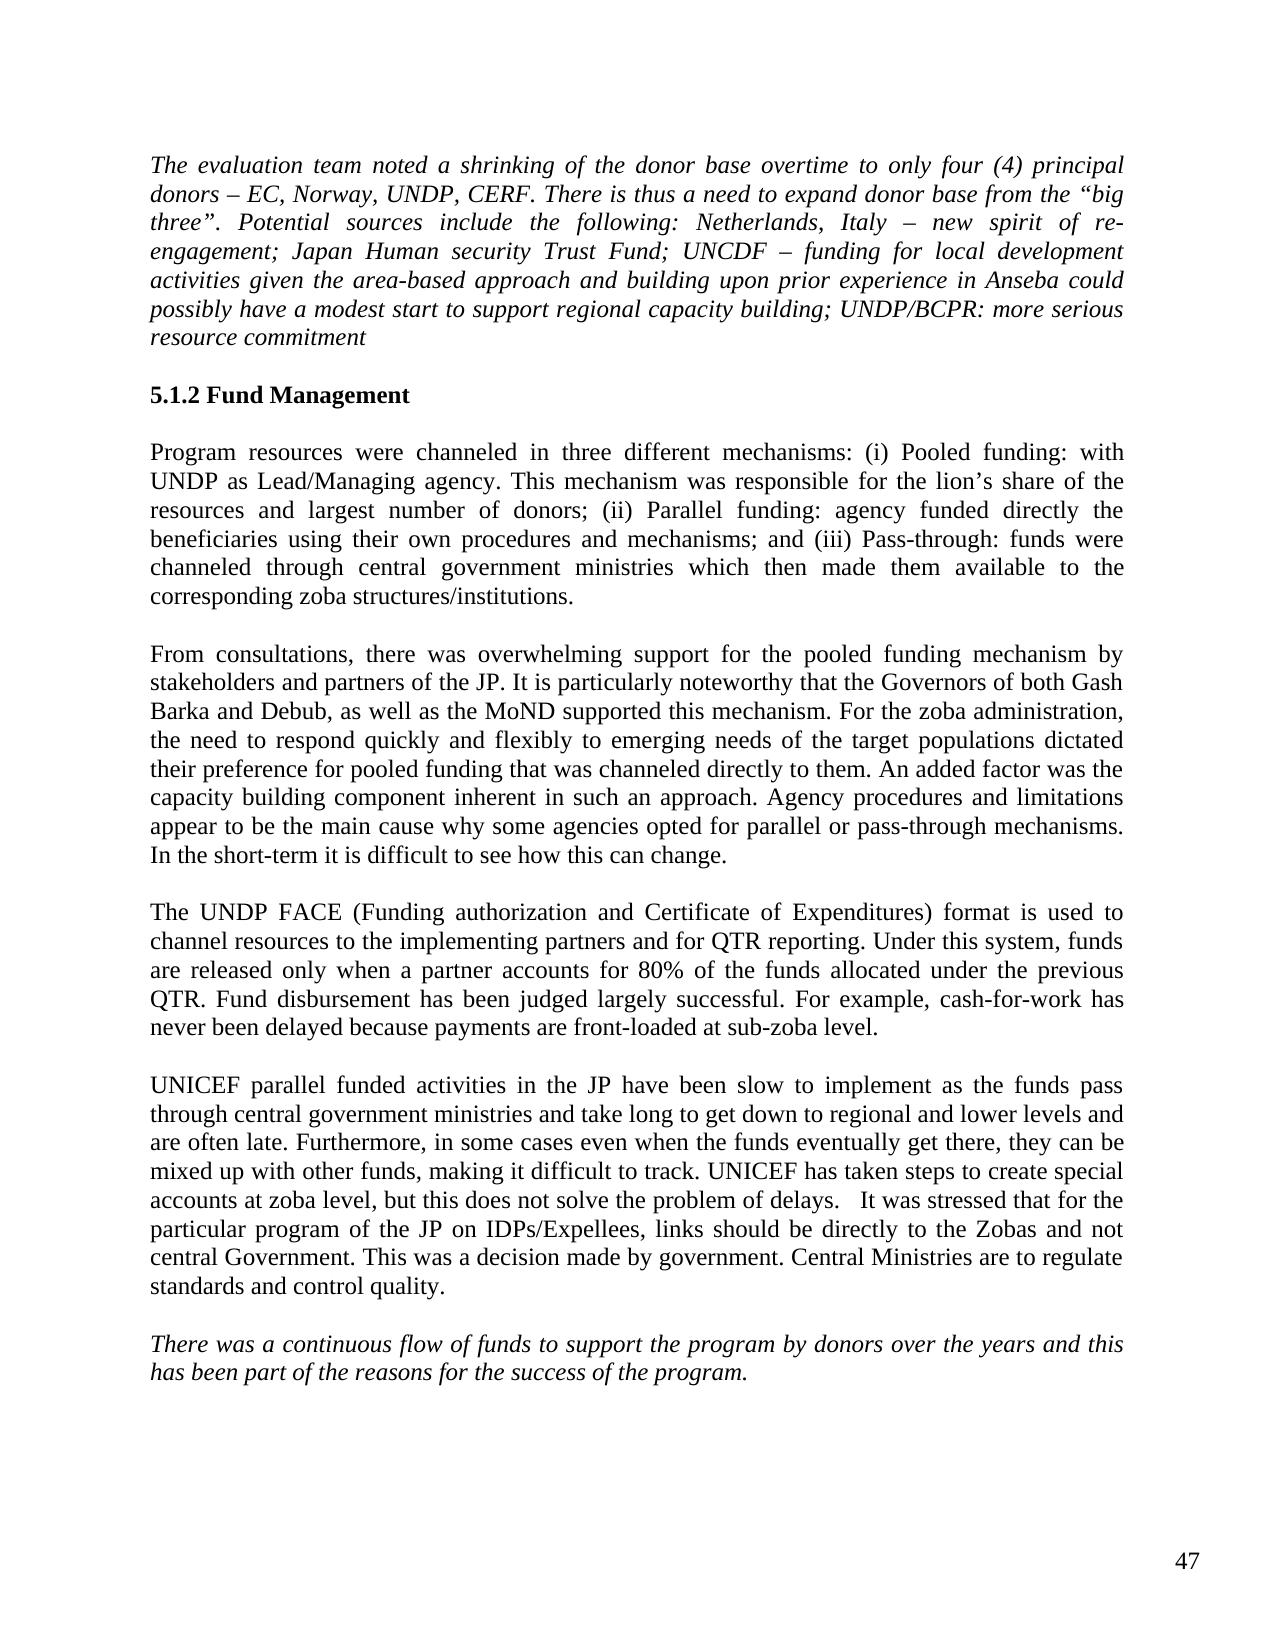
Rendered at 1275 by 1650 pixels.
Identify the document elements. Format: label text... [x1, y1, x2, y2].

text The UNDP FACE (Funding authorization and Certificate of Expenditures) format is used to channel resources to the implementing partners and for QTR reporting. Under this system, funds are released only when a partner accounts for 80% of the funds allocated under the previous QTR. Fund disbursement has been judged largely successful. For example, cash-for-work has never been delayed because payments are front-loaded at sub-zoba level. [150, 897, 1125, 1041]
text 5.1.2 Fund Management [150, 380, 1125, 409]
text Program resources were channeled in three different mechanisms: (i) Pooled funding: with UNDP as Lead/Managing agency. This mechanism was responsible for the lion’s share of the resources and largest number of donors; (ii) Parallel funding: agency funded directly the beneficiaries using their own procedures and mechanisms; and (iii) Pass-through: funds were channeled through central government ministries which then made them available to the corresponding zoba structures/institutions. [150, 437, 1125, 610]
text The evaluation team noted a shrinking of the donor base overtime to only four (4) principal donors – EC, Norway, UNDP, CERF. There is thus a need to expand donor base from the “big three”. Potential sources include the following: Netherlands, Italy – new spirit of re-engagement; Japan Human security Trust Fund; UNCDF – funding for local development activities given the area-based approach and building upon prior experience in Anseba could possibly have a modest start to support regional capacity building; UNDP/BCPR: more serious resource commitment [150, 150, 1125, 351]
text There was a continuous flow of funds to support the program by donors over the years and this has been part of the reasons for the success of the program. [150, 1329, 1125, 1386]
text From consultations, there was overwhelming support for the pooled funding mechanism by stakeholders and partners of the JP. It is particularly noteworthy that the Governors of both Gash Barka and Debub, as well as the MoND supported this mechanism. For the zoba administration, the need to respond quickly and flexibly to emerging needs of the target populations dictated their preference for pooled funding that was channeled directly to them. An added factor was the capacity building component inherent in such an approach. Agency procedures and limitations appear to be the main cause why some agencies opted for parallel or pass-through mechanisms. In the short-term it is difficult to see how this can change. [150, 639, 1125, 869]
text UNICEF parallel funded activities in the JP have been slow to implement as the funds pass through central government ministries and take long to get down to regional and lower levels and are often late. Furthermore, in some cases even when the funds eventually get there, they can be mixed up with other funds, making it difficult to track. UNICEF has taken steps to create special accounts at zoba level, but this does not solve the problem of delays. It was stressed that for the particular program of the JP on IDPs/Expellees, links should be directly to the Zobas and not central Government. This was a decision made by government. Central Ministries are to regulate standards and control quality. [150, 1070, 1125, 1300]
